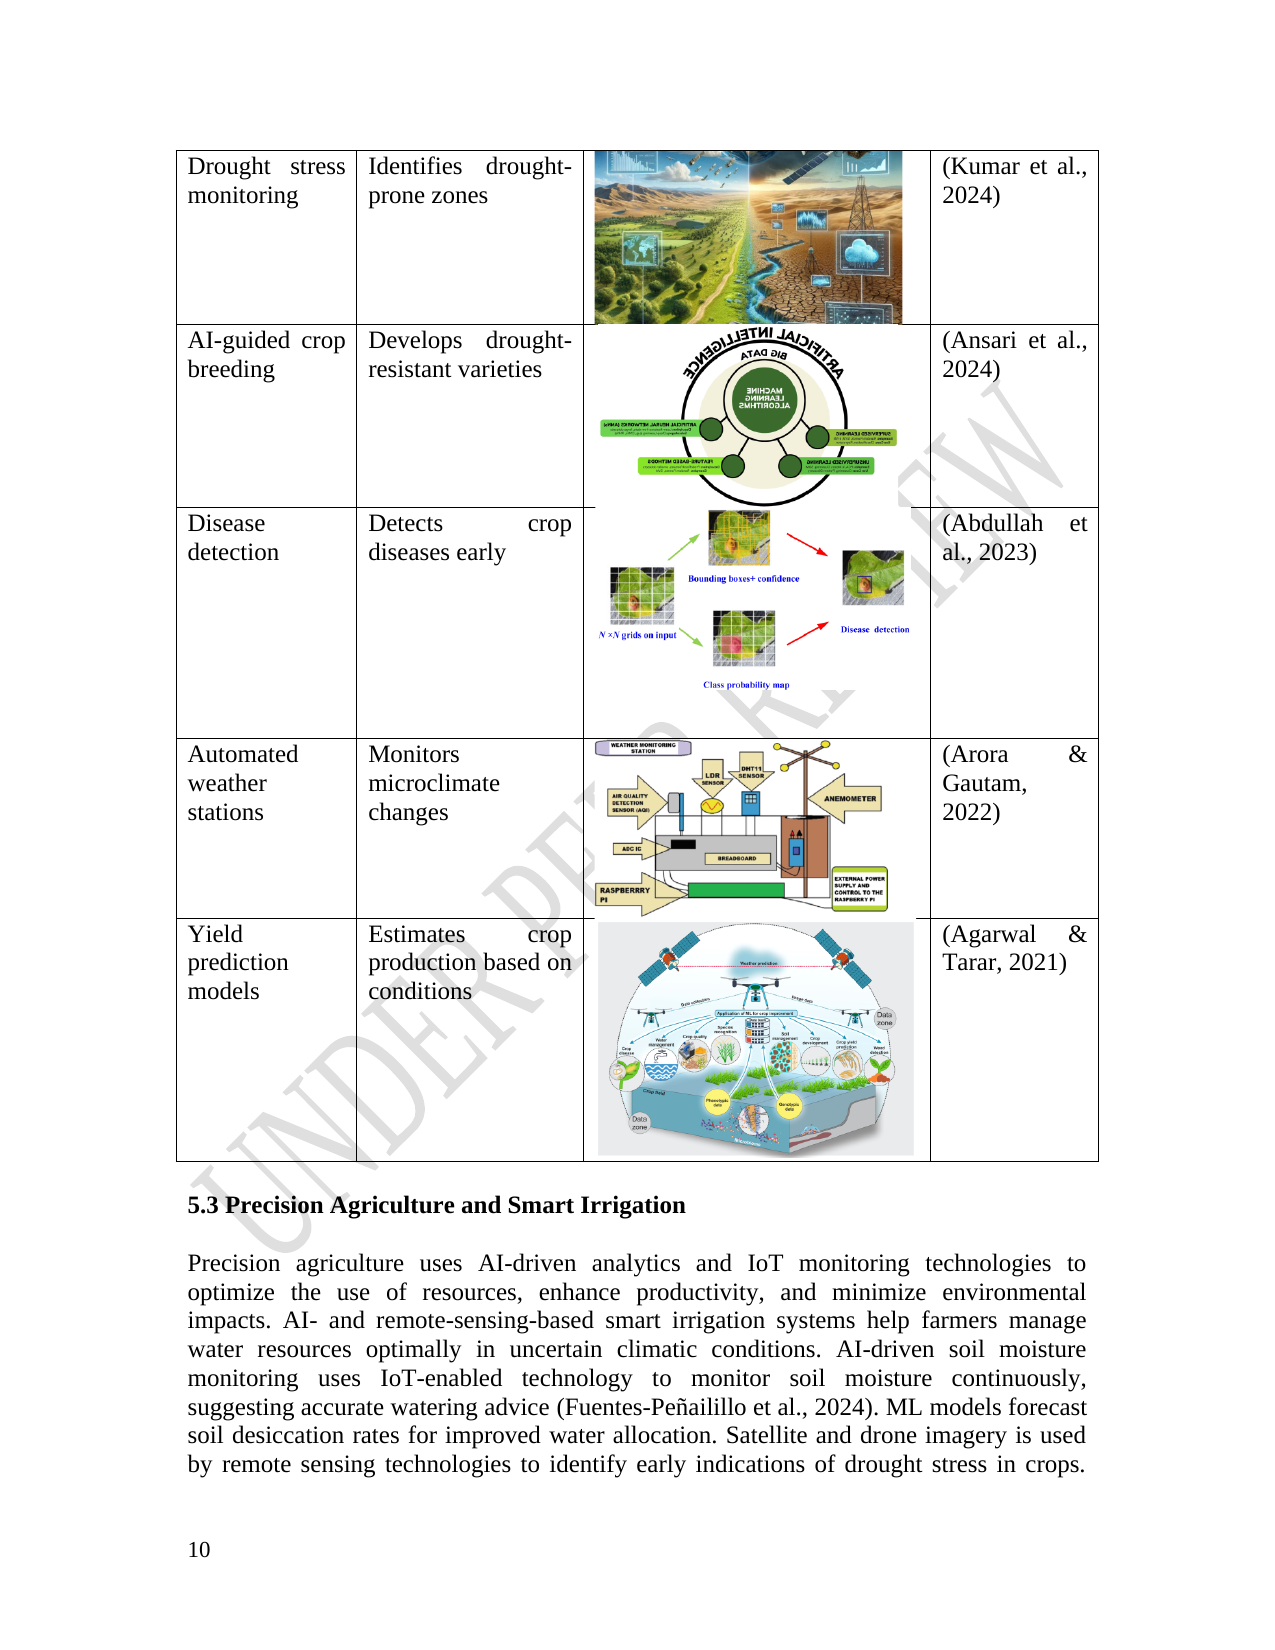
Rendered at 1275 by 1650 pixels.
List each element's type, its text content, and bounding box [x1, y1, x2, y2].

table_cell (Arora & Gautam, 2022) [931, 739, 1098, 918]
table_cell [903, 151, 930, 324]
text 5.3 Precision Agriculture and Smart Irrigation [187, 1191, 1087, 1219]
table_cell [584, 919, 594, 1161]
table_cell Yield prediction models [177, 919, 356, 1161]
table_cell Automated weather stations [177, 739, 356, 918]
picture [594, 739, 917, 1161]
table_cell Drought stress monitoring [177, 151, 356, 324]
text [187, 1248, 1087, 1478]
table_cell (Abdullah et al., 2023) [931, 508, 1098, 738]
table_cell Disease detection [177, 508, 356, 738]
table_cell Develops drought-resistant varieties [357, 325, 583, 507]
picture [595, 507, 911, 689]
table_cell AI-guided crop breeding [177, 325, 356, 507]
table_cell [584, 739, 594, 918]
table_cell [584, 325, 930, 507]
table_cell [584, 508, 930, 738]
table_cell (Kumar et al., 2024) [931, 151, 1098, 324]
table_cell Detects crop diseases early [357, 508, 583, 738]
table_cell [584, 151, 594, 324]
picture [594, 151, 903, 506]
table_cell Estimates crop production based on conditions [357, 919, 583, 1161]
table_cell Monitors microclimate changes [357, 739, 583, 918]
table_cell (Ansari et al., 2024) [931, 325, 1098, 507]
table_cell [889, 739, 930, 918]
table_cell (Agarwal & Tarar, 2021) [931, 919, 1098, 1161]
table_cell Identifies drought-prone zones [357, 151, 583, 324]
table_cell [917, 919, 930, 1161]
